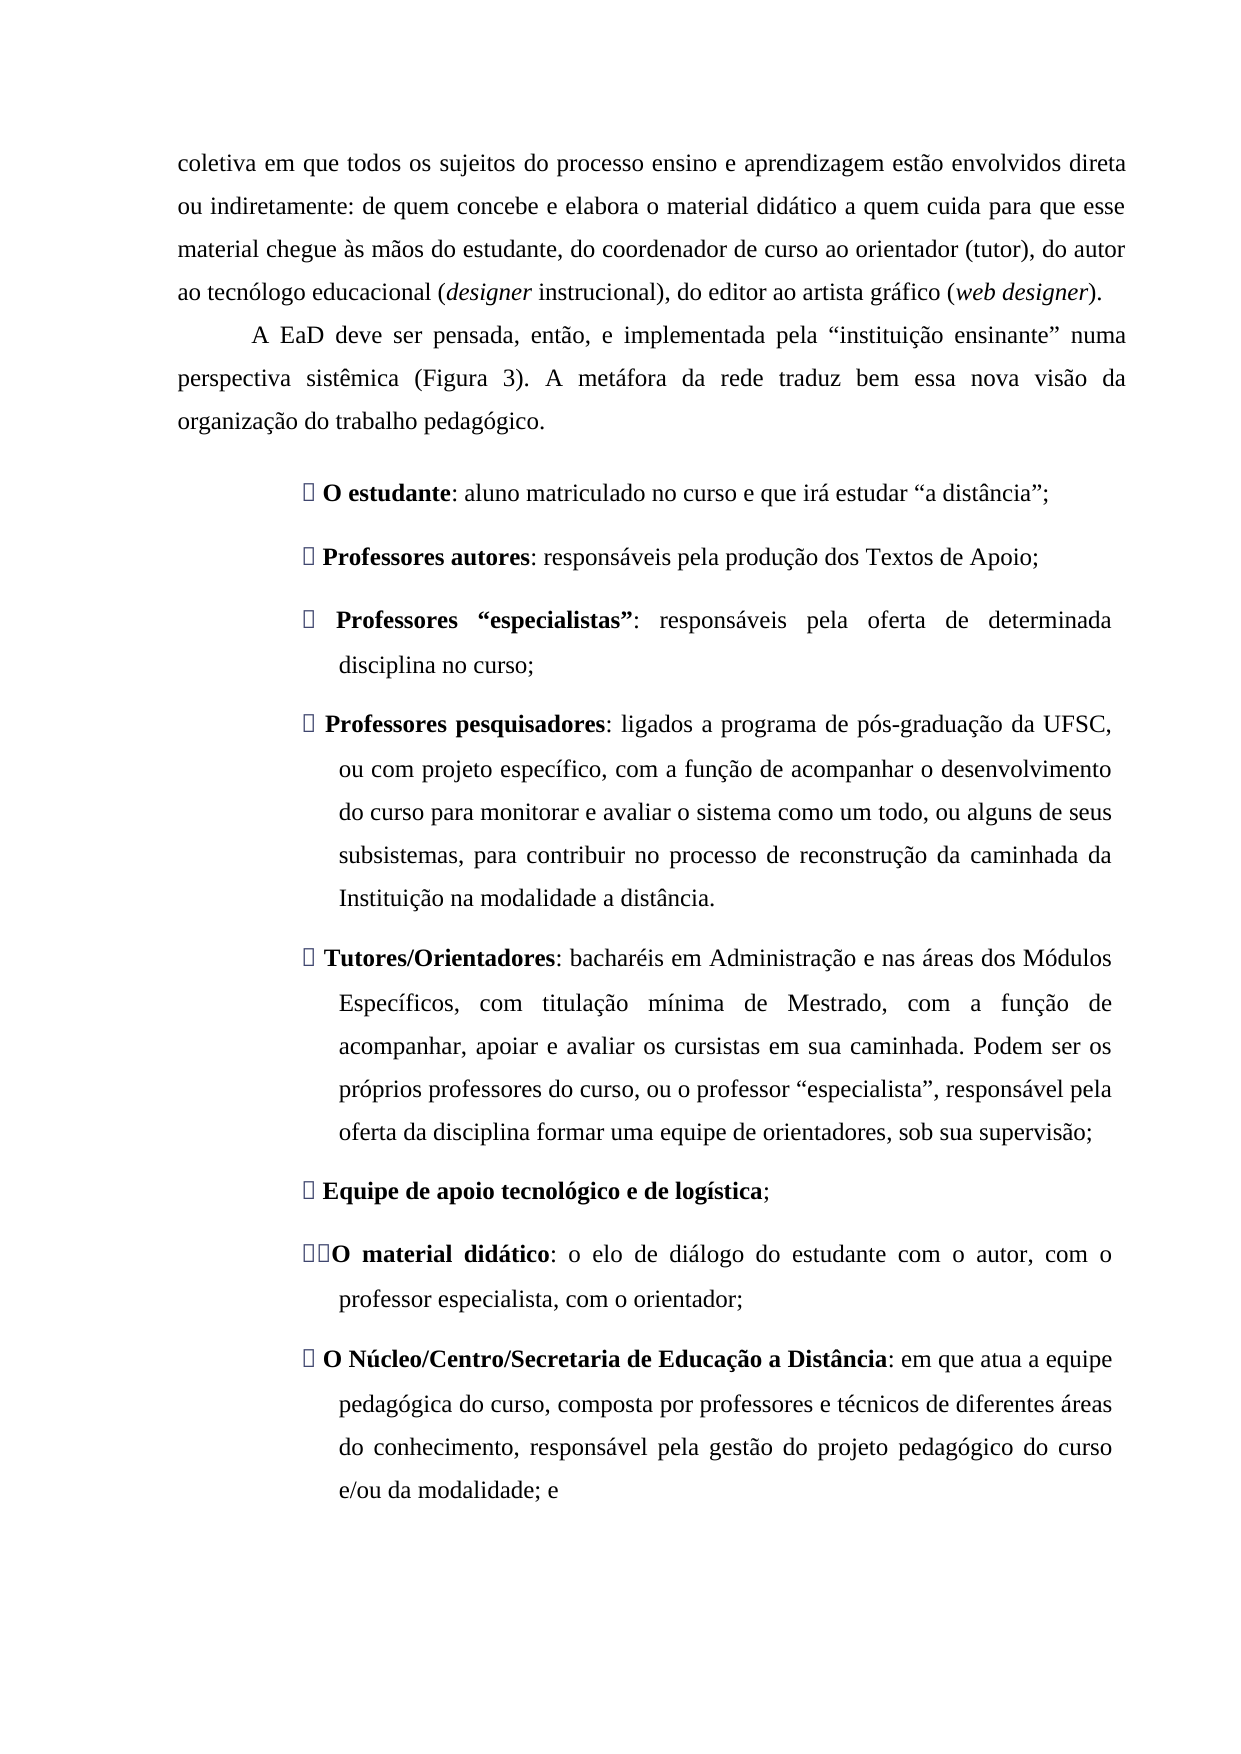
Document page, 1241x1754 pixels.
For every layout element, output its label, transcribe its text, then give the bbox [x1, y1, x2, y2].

text  Equipe de apoio tecnológico e de logística; [301, 1173, 1113, 1207]
text  O Núcleo/Centro/Secretaria de Educação a Distância: em que atua a equipe pedagógica do curso, composta por professores e técnicos de diferentes áreas do conhecimento, responsável pela gestão do projeto pedagógico do curso e/ou da modalidade; e [301, 1340, 1113, 1504]
text  Professores “especialistas”: responsáveis pela oferta de determinada disciplina no curso; [301, 602, 1113, 679]
text  Professores pesquisadores: ligados a programa de pós-graduação da UFSC, ou com projeto específico, com a função de acompanhar o desenvolvimento do curso para monitorar e avaliar o sistema como um todo, ou alguns de seus subsistemas, para contribuir no processo de reconstrução da caminhada da Instituição na modalidade a distância. [301, 706, 1113, 912]
text  Professores autores: responsáveis pela produção dos Textos de Apoio; [301, 538, 1113, 572]
text A EaD deve ser pensada, então, e implementada pela “instituição ensinante” numa perspectiva sistêmica (Figura 3). A metáfora da rede traduz bem essa nova visão da organização do trabalho pedagógico. [177, 320, 1127, 435]
text  Tutores/Orientadores: bacharéis em Administração e nas áreas dos Módulos Específicos, com titulação mínima de Mestrado, com a função de acompanhar, apoiar e avaliar os cursistas em sua caminhada. Podem ser os próprios professores do curso, ou o professor “especialista”, responsável pela oferta da disciplina formar uma equipe de orientadores, sob sua supervisão; [301, 939, 1113, 1146]
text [177, 148, 1127, 306]
text O material didático: o elo de diálogo do estudante com o autor, com o professor especialista, com o orientador; [301, 1236, 1113, 1313]
text  O estudante: aluno matriculado no curso e que irá estudar “a distância”; [301, 474, 1113, 509]
